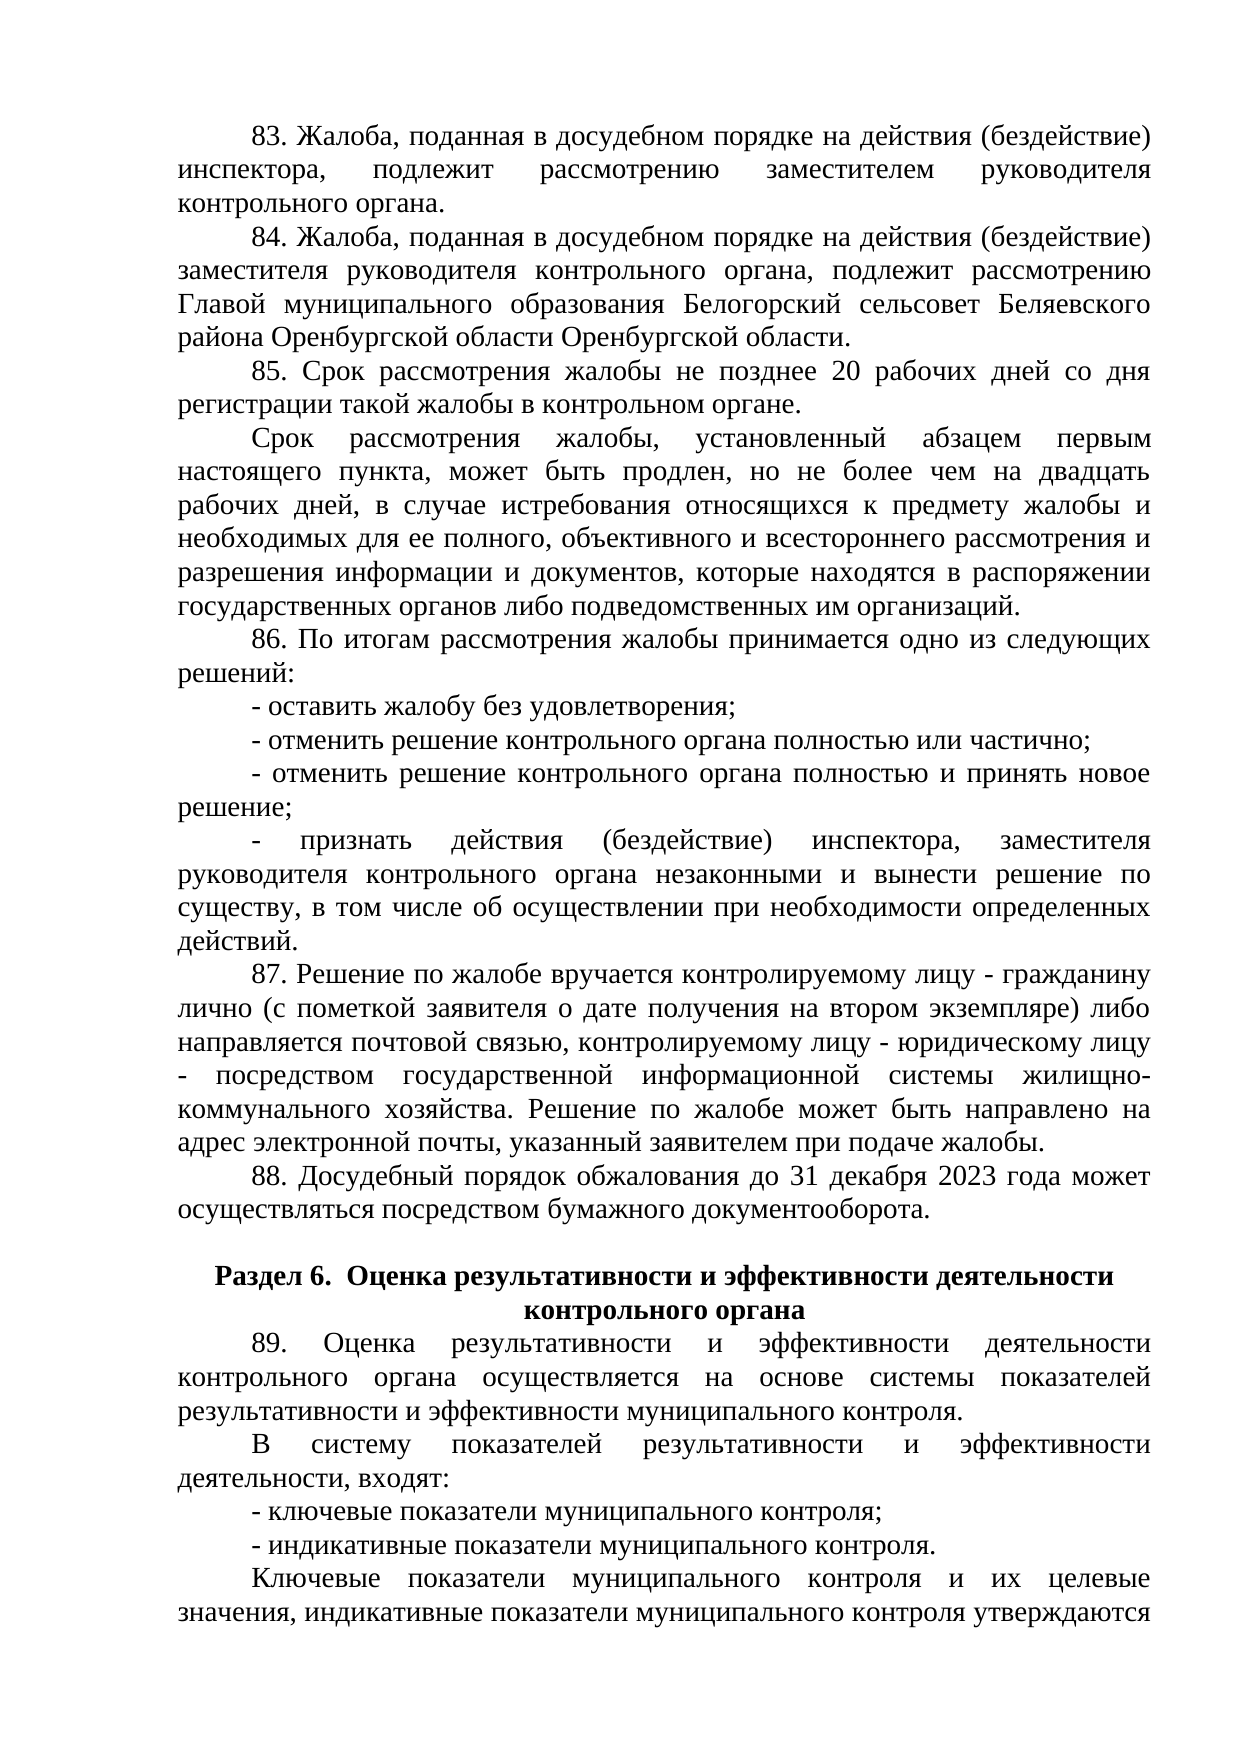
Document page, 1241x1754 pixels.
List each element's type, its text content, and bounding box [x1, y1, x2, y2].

text - отменить решение контрольного органа полностью и принять новое решение; [177, 755, 1152, 822]
text 86. По итогам рассмотрения жалобы принимается одно из следующих решений: [177, 621, 1152, 688]
text - оставить жалобу без удовлетворения; [177, 688, 1152, 722]
text Срок рассмотрения жалобы, установленный абзацем первым настоящего пункта, может быть продлен, но не более чем на двадцать рабочих дней, в случае истребования относящихся к предмету жалобы и необходимых для ее полного, объективного и всестороннего рассмотрения и разрешения информации и документов, которые находятся в распоряжении государственных органов либо подведомственных им организаций. [177, 420, 1152, 621]
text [177, 1560, 1152, 1627]
text 84. Жалоба, поданная в досудебном порядке на действия (бездействие) заместителя руководителя контрольного органа, подлежит рассмотрению Главой муниципального образования Белогорский сельсовет Беляевского района Оренбургской области Оренбургской области. [177, 219, 1152, 353]
text - ключевые показатели муниципального контроля; [177, 1493, 1152, 1527]
text 85. Срок рассмотрения жалобы не позднее 20 рабочих дней со дня регистрации такой жалобы в контрольном органе. [177, 353, 1152, 420]
text 87. Решение по жалобе вручается контролируемому лицу - гражданину лично (с пометкой заявителя о дате получения на втором экземпляре) либо направляется почтовой связью, контролируемому лицу - юридическому лицу - посредством государственной информационной системы жилищно-коммунального хозяйства. Решение по жалобе может быть направлено на адрес электронной почты, указанный заявителем при подаче жалобы. [177, 957, 1152, 1158]
text 89. Оценка результативности и эффективности деятельности контрольного органа осуществляется на основе системы показателей результативности и эффективности муниципального контроля. [177, 1326, 1152, 1426]
text В систему показателей результативности и эффективности деятельности, входят: [177, 1426, 1152, 1493]
text - индикативные показатели муниципального контроля. [177, 1527, 1152, 1560]
text 88. Досудебный порядок обжалования до 31 декабря 2023 года может осуществляться посредством бумажного документооборота. [177, 1158, 1152, 1225]
text 83. Жалоба, поданная в досудебном порядке на действия (бездействие) инспектора, подлежит рассмотрению заместителем руководителя контрольного органа. [177, 118, 1152, 219]
text - отменить решение контрольного органа полностью или частично; [177, 722, 1152, 755]
text - признать действия (бездействие) инспектора, заместителя руководителя контрольного органа незаконными и вынести решение по существу, в том числе об осуществлении при необходимости определенных действий. [177, 822, 1152, 957]
text Раздел 6. Оценка результативности и эффективности деятельности контрольного органа [177, 1258, 1152, 1326]
